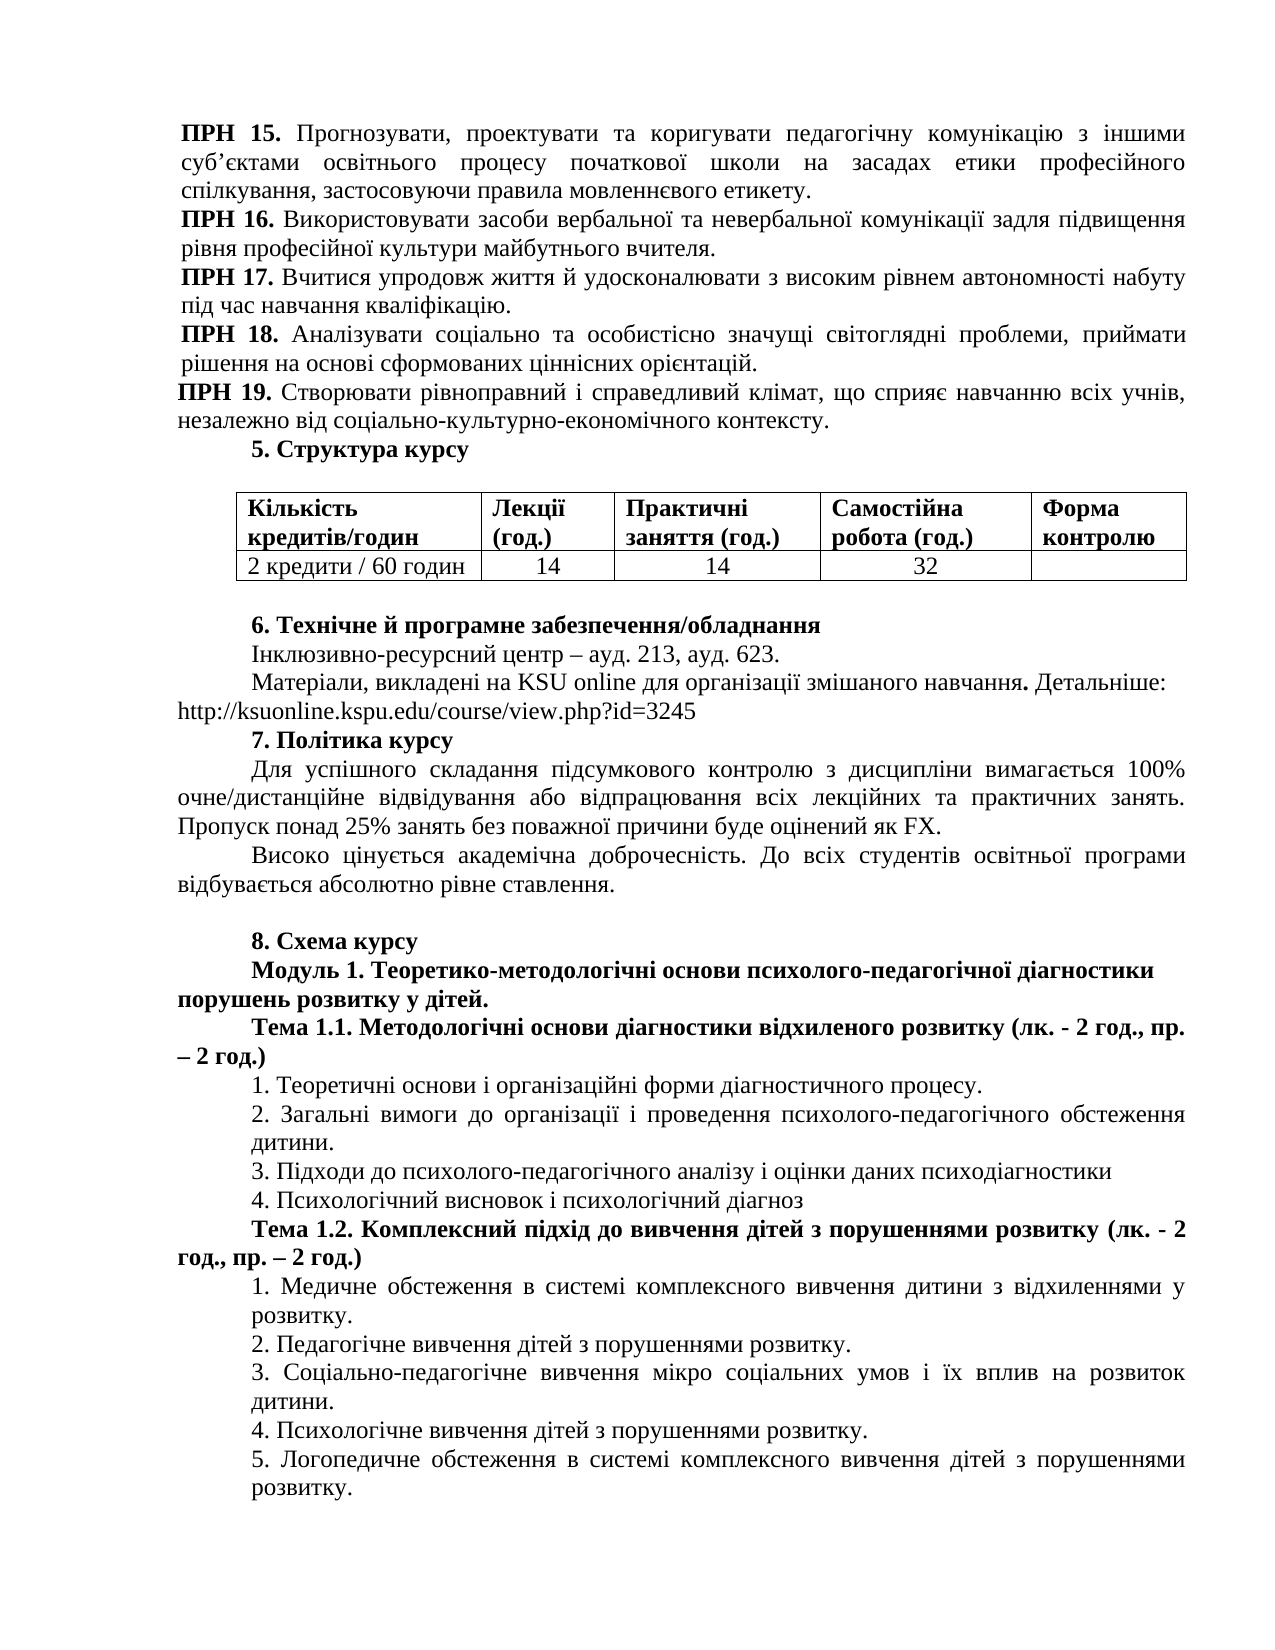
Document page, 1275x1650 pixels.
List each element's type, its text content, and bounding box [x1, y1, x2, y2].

title 4. Психологічне вивчення дітей з порушеннями розвитку. [251, 1415, 1186, 1444]
text 3. Підходи до психолого-педагогічного аналізу і оцінки даних психодіагностики [251, 1156, 1186, 1185]
text ПРН 18. Аналізувати соціально та особистісно значущі світоглядні проблеми, приймати рішення на основі сформованих ціннісних орієнтацій. [181, 319, 1186, 377]
text ПРН 15. Прогнозувати, проектувати та коригувати педагогічну комунікацію з іншими суб’єктами освітнього процесу початкової школи на засадах етики професійного спілкування, застосовуючи правила мовленнєвого етикету. [181, 118, 1186, 204]
text Матеріали, викладені на KSU online для організації змішаного навчання. Детальніше: http://ksuonline.kspu.edu/course/view.php?id=3245 [177, 667, 1186, 725]
text Модуль 1. Теоретико-методологічні основи психолого-педагогічної діагностики порушень розвитку у дітей. [177, 955, 1186, 1012]
text 2. Загальні вимоги до організації і проведення психолого-педагогічного обстеження дитини. [251, 1099, 1186, 1156]
title 3. Соціально-педагогічне вивчення мікро соціальних умов і їх вплив на розвиток дитини. [251, 1357, 1186, 1415]
text 8. Схема курсу [177, 926, 1186, 955]
text ПРН 16. Використовувати засоби вербальної та невербальної комунікації задля підвищення рівня професійної культури майбутнього вчителя. [181, 204, 1186, 262]
text 7. Політика курсу [177, 725, 1186, 754]
table_header Самостійна робота (год.) [821, 493, 1031, 550]
table_header Практичні заняття (год.) [615, 493, 820, 550]
table_header Лекції (год.) [482, 493, 614, 550]
table_cell 32 [821, 551, 1031, 580]
table_cell 14 [482, 551, 614, 580]
title 1. Медичне обстеження в системі комплексного вивчення дитини з відхиленнями у розвитку. [251, 1271, 1186, 1329]
text ПРН 17. Вчитися упродовж життя й удосконалювати з високим рівнем автономності набуту під час навчання кваліфікацію. [181, 262, 1186, 319]
table_cell 2 кредити / 60 годин [237, 551, 481, 580]
text 4. Психологічний висновок і психологічний діагноз [251, 1185, 1186, 1214]
text Високо цінується академічна доброчесність. До всіх студентів освітньої програми відбувається абсолютно рівне ставлення. [177, 840, 1186, 897]
text 5. Структура курсу [177, 434, 1186, 463]
text ПРН 19. Створювати рівноправний і справедливий клімат, що сприяє навчанню всіх учнів, незалежно від соціально-культурно-економічного контексту. [177, 377, 1186, 434]
text Тема 1.2. Комплексний підхід до вивчення дітей з порушеннями розвитку (лк. - 2 год., пр. – 2 год.) [177, 1214, 1186, 1271]
text Інклюзивно-ресурсний центр – ауд. 213, ауд. 623. [177, 639, 1186, 667]
table_header Форма контролю [1032, 493, 1186, 550]
table_cell [1032, 551, 1186, 580]
table_cell 14 [615, 551, 820, 580]
text 1. Теоретичні основи і організаційні форми діагностичного процесу. [251, 1070, 1186, 1099]
text Тема 1.1. Методологічні основи діагностики відхиленого розвитку (лк. - 2 год., пр. – 2 год.) [177, 1012, 1186, 1070]
table_header Кількість кредитів/годин [237, 493, 481, 550]
text Для успішного складання підсумкового контролю з дисципліни вимагається 100% очне/дистанційне відвідування або відпрацювання всіх лекційних та практичних занять. Пропуск понад 25% занять без поважної причини буде оцінений як FX. [177, 754, 1186, 840]
text 6. Технічне й програмне забезпечення/обладнання [177, 610, 1186, 639]
title 5. Логопедичне обстеження в системі комплексного вивчення дітей з порушеннями розвитку. [251, 1444, 1186, 1501]
title 2. Педагогічне вивчення дітей з порушеннями розвитку. [251, 1329, 1186, 1357]
